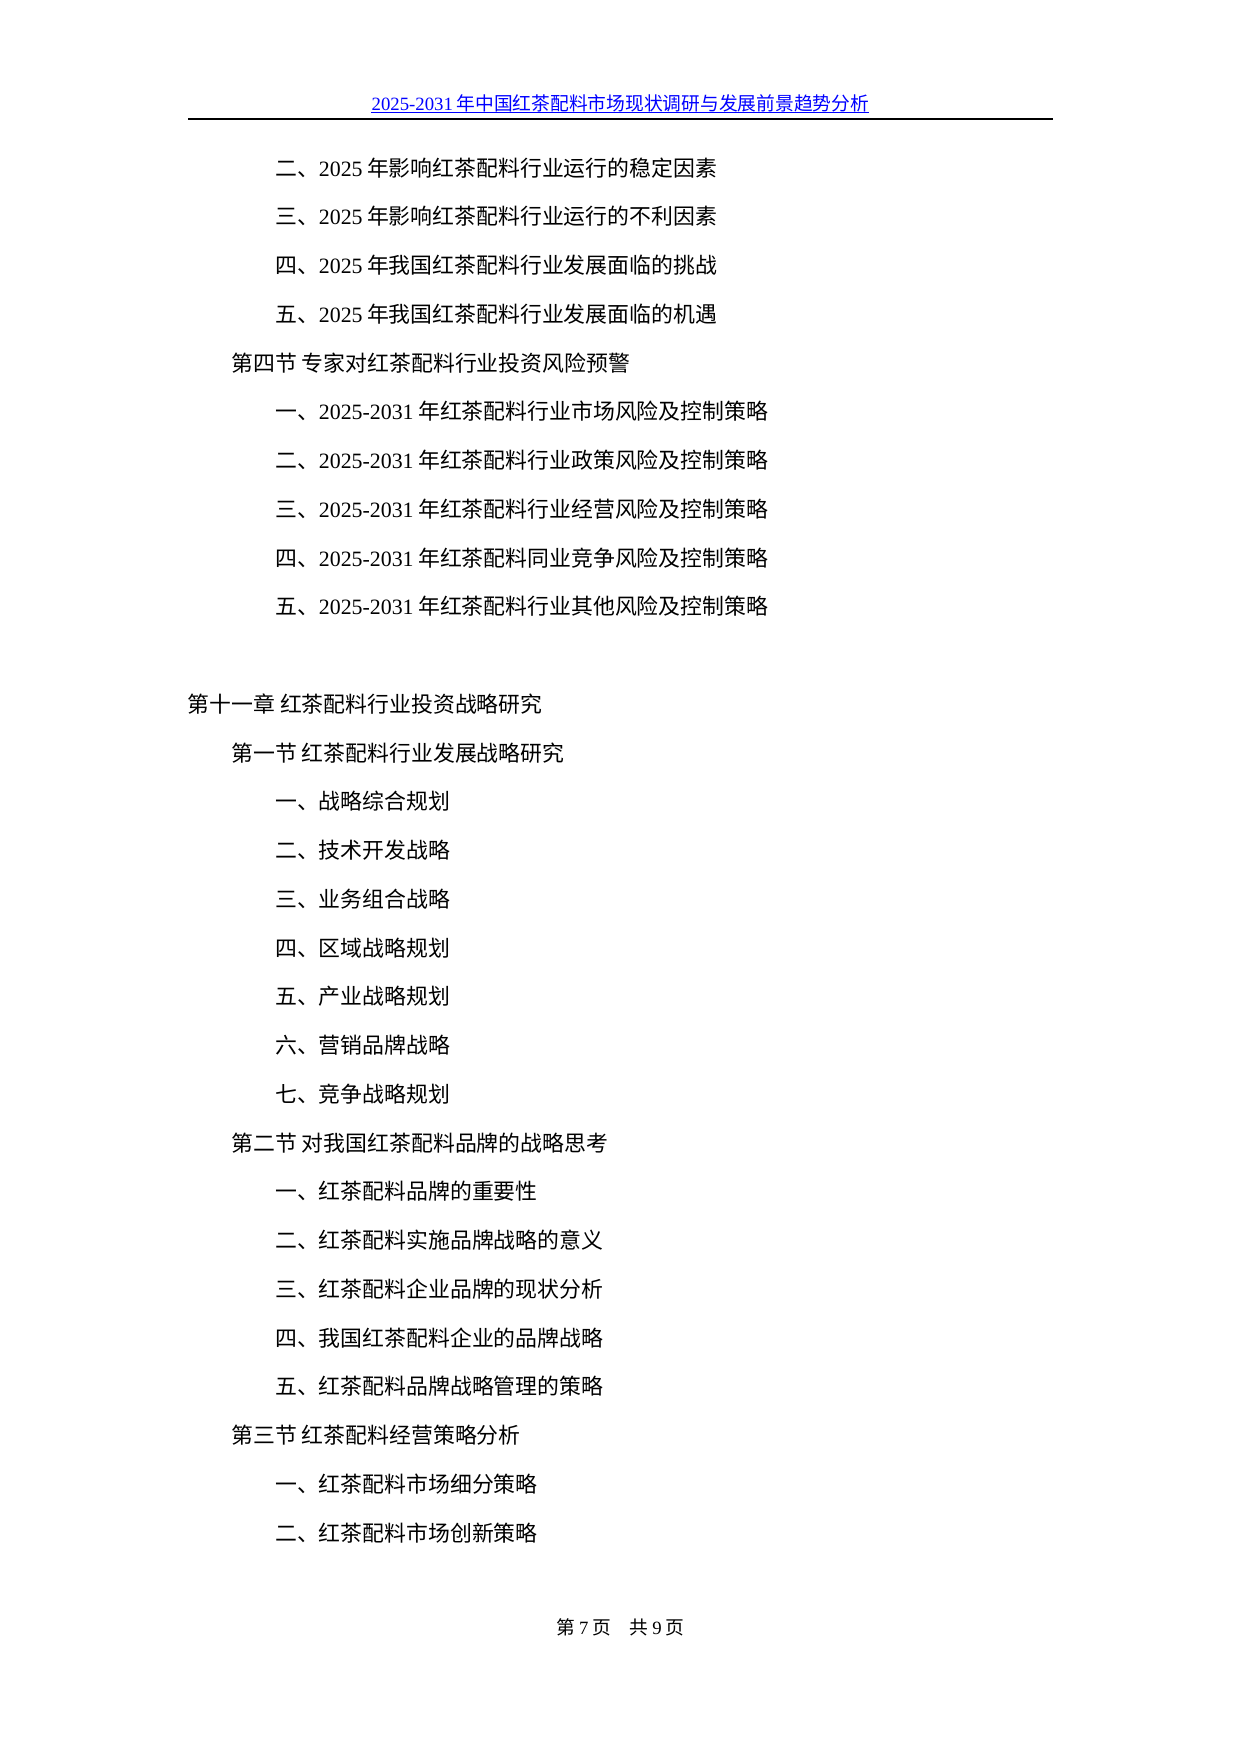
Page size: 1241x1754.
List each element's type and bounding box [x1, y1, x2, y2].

text [187, 150, 1053, 1548]
